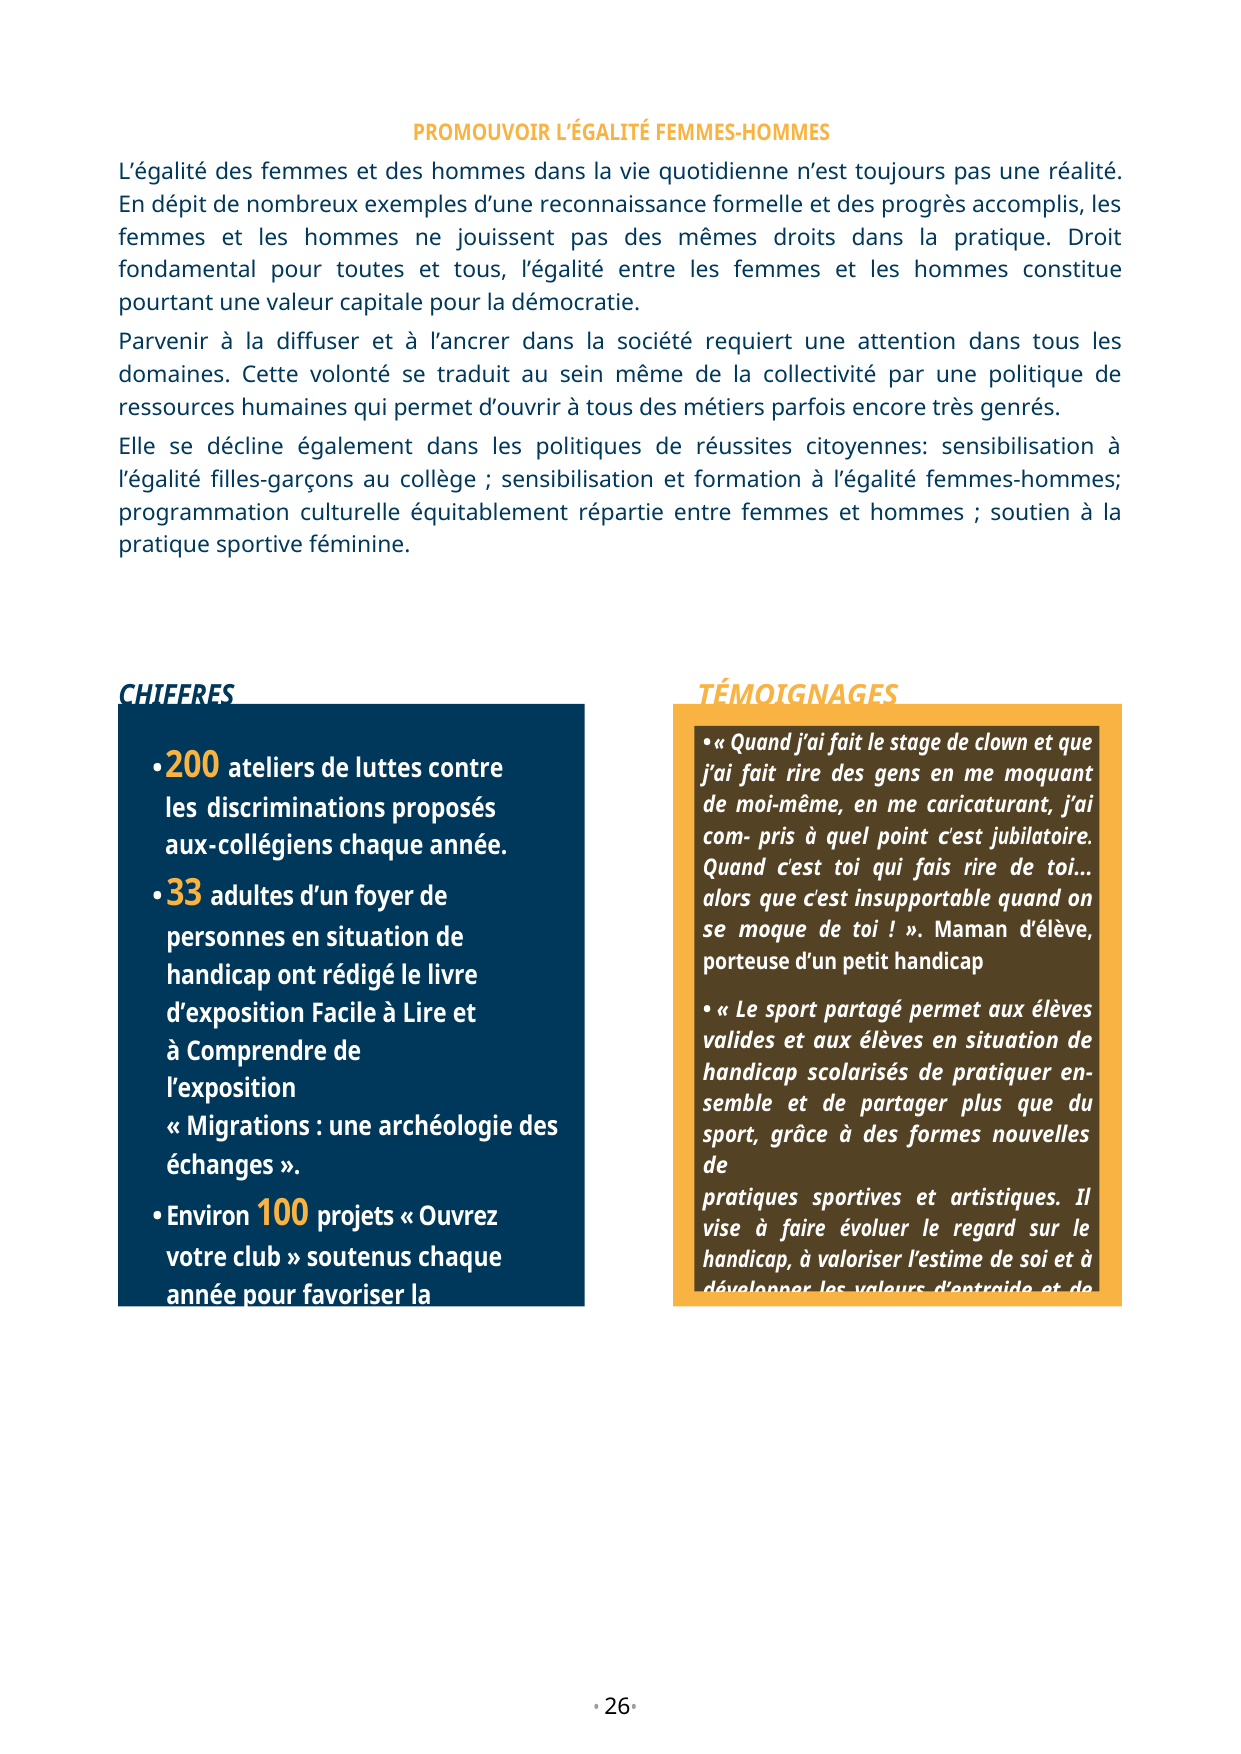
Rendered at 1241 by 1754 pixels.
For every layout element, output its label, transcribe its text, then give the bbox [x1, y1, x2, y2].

text Parvenir à la diffuser et à l’ancrer dans la société requiert une attention dans tous les domaines. Cette volonté se traduit au sein même de la collectivité par une politique de ressources humaines qui permet d’ouvrir à tous des métiers parfois encore très genrés. [118, 325, 1122, 422]
list CHIFFRES TÉMOIGNAGES [118, 675, 1159, 714]
subtitle PROMOUVOIR L’ÉGALITÉ FEMMES-HOMMES [179, 116, 1061, 147]
text Elle se décline également dans les politiques de réussites citoyennes: sensibilisation à l’égalité filles-garçons au collège ; sensibilisation et formation à l’égalité femmes-hommes; programmation culturelle équitablement répartie entre femmes et hommes ; soutien à la pratique sportive féminine. [118, 430, 1122, 560]
text L’égalité des femmes et des hommes dans la vie quotidienne n’est toujours pas une réalité. En dépit de nombreux exemples d’une reconnaissance formelle et des progrès accomplis, les femmes et les hommes ne jouissent pas des mêmes droits dans la pratique. Droit fondamental pour toutes et tous, l’égalité entre les femmes et les hommes constitue pourtant une valeur capitale pour la démocratie. [118, 155, 1122, 317]
